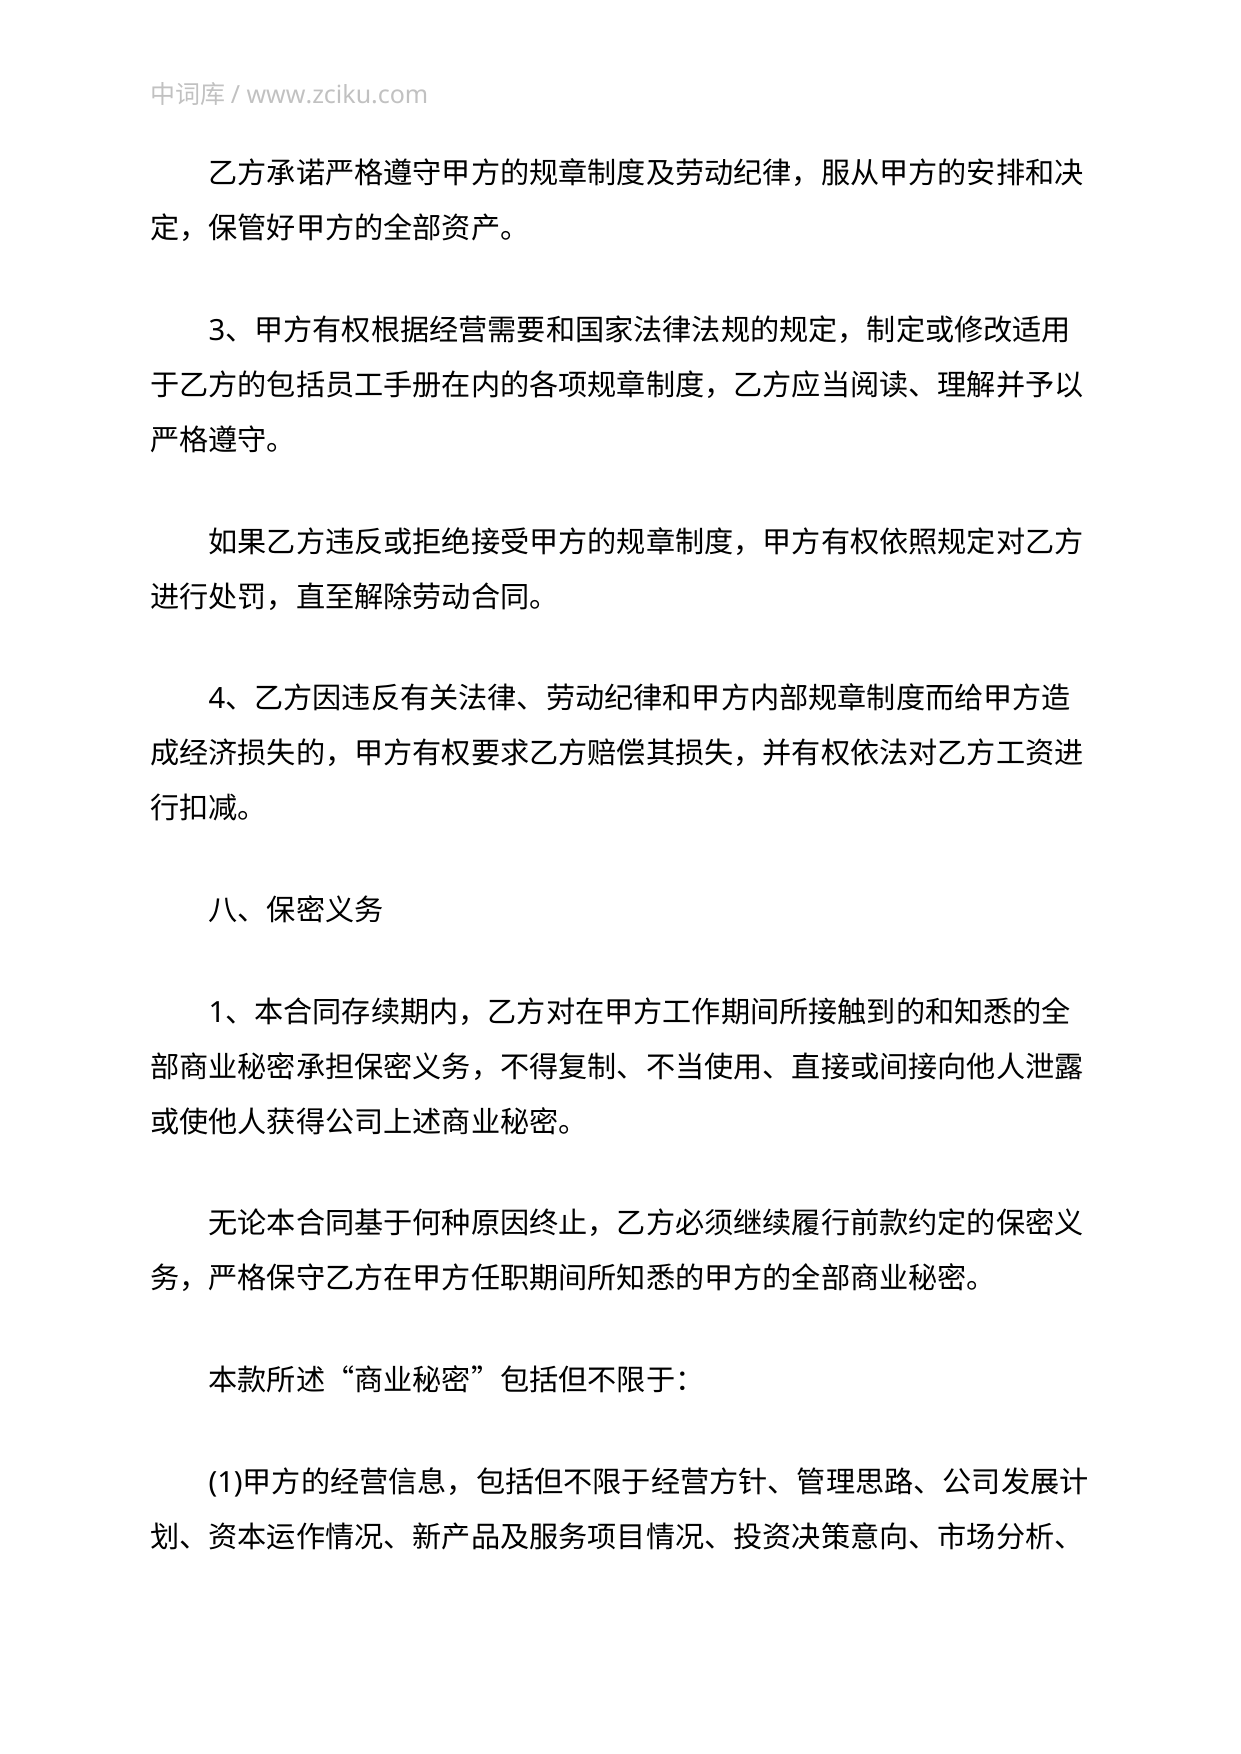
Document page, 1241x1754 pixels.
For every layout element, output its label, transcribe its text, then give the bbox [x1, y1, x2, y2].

text 3、甲方有权根据经营需要和国家法律法规的规定，制定或修改适用于乙方的包括员工手册在内的各项规章制度，乙方应当阅读、理解并予以严格遵守。 [150, 307, 1090, 459]
text 八、保密义务 [150, 887, 1090, 929]
text 4、乙方因违反有关法律、劳动纪律和甲方内部规章制度而给甲方造成经济损失的，甲方有权要求乙方赔偿其损失，并有权依法对乙方工资进行扣减。 [150, 675, 1090, 827]
text 1、本合同存续期内，乙方对在甲方工作期间所接触到的和知悉的全部商业秘密承担保密义务，不得复制、不当使用、直接或间接向他人泄露或使他人获得公司上述商业秘密。 [150, 988, 1090, 1141]
text 无论本合同基于何种原因终止，乙方必须继续履行前款约定的保密义务，严格保守乙方在甲方任职期间所知悉的甲方的全部商业秘密。 [150, 1200, 1090, 1297]
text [150, 1458, 1090, 1556]
text 如果乙方违反或拒绝接受甲方的规章制度，甲方有权依照规定对乙方进行处罚，直至解除劳动合同。 [150, 518, 1090, 616]
text 本款所述“商业秘密”包括但不限于： [150, 1357, 1090, 1399]
text 乙方承诺严格遵守甲方的规章制度及劳动纪律，服从甲方的安排和决定，保管好甲方的全部资产。 [150, 150, 1090, 247]
